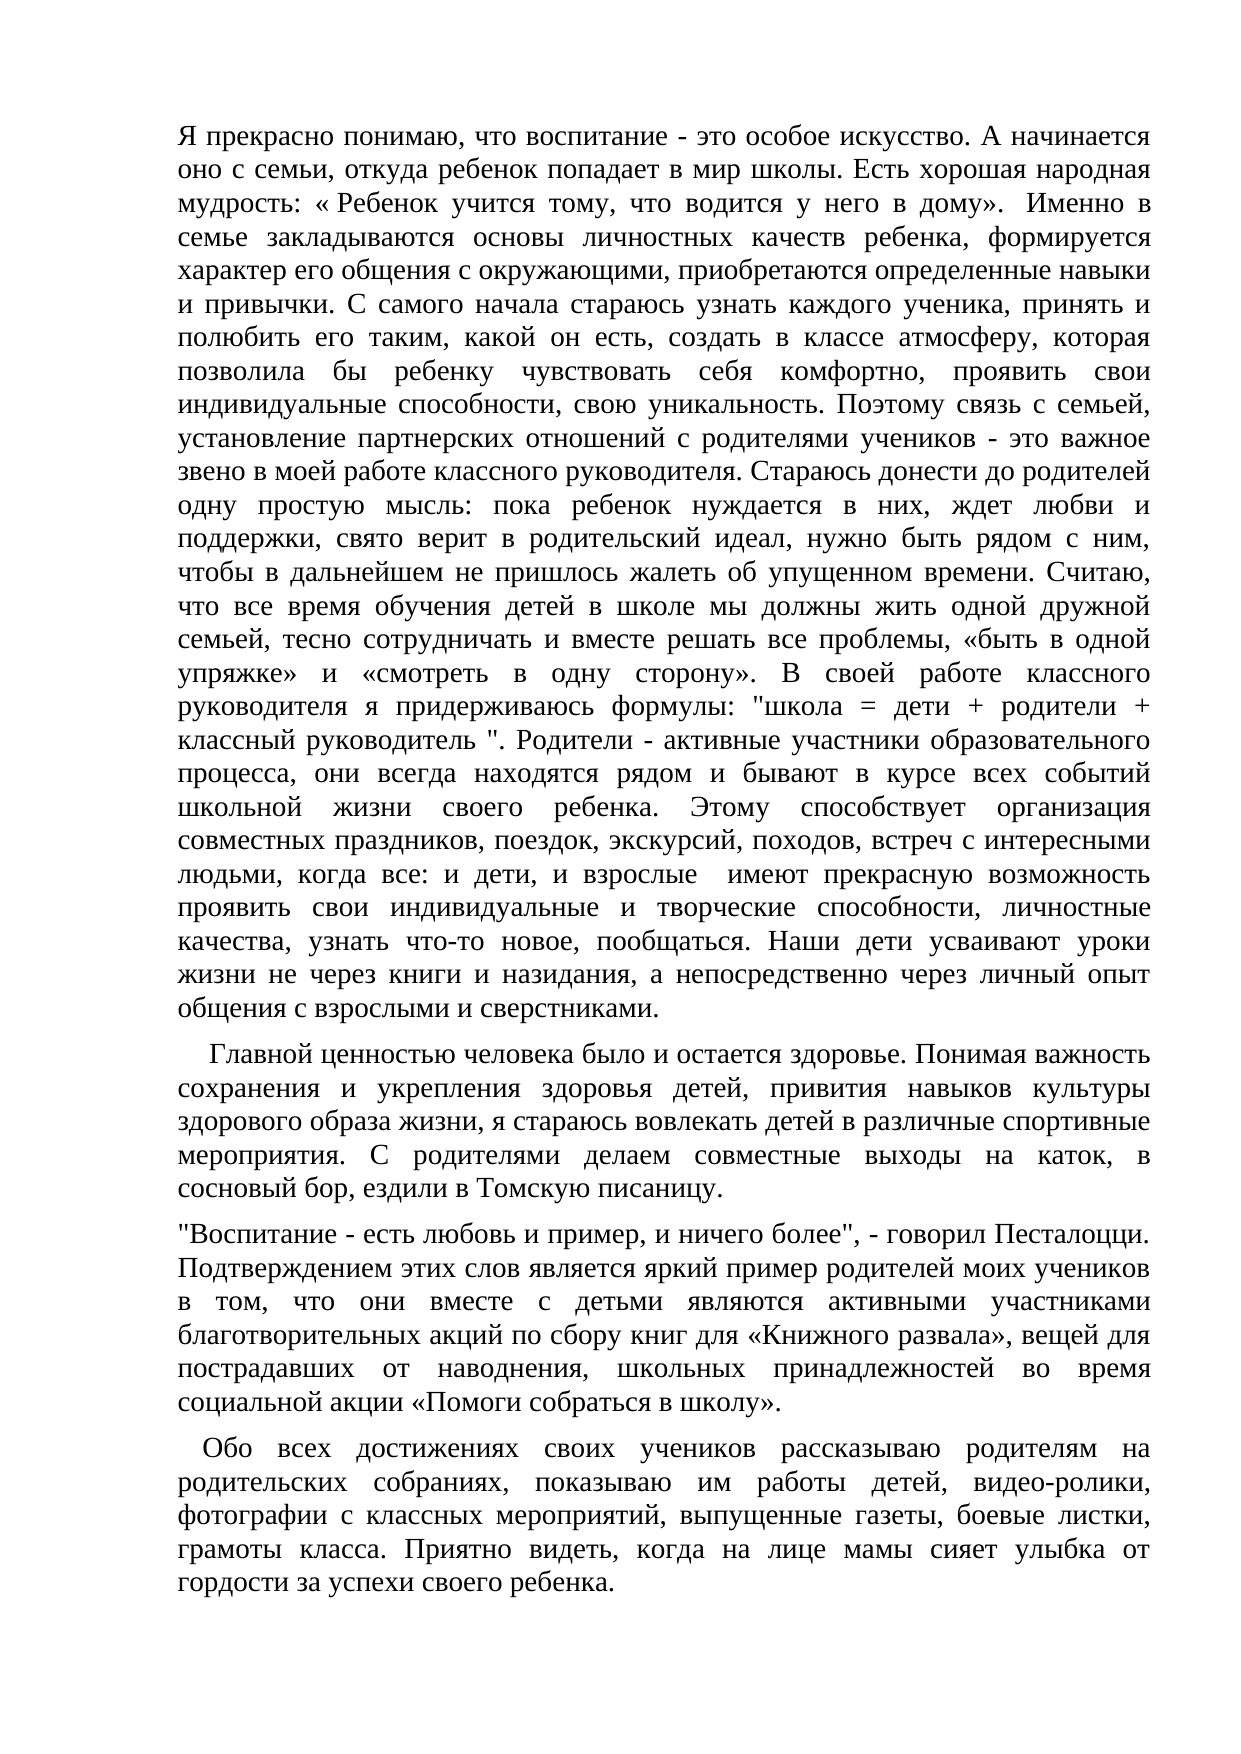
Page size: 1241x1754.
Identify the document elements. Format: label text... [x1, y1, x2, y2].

text "Воспитание - есть любовь и пример, и ничего более", - говорил Песталоцци. Подтверждением этих слов является яркий пример родителей моих учеников в том, что они вместе с детьми являются активными участниками благотворительных акций по сбору книг для «Книжного развала», вещей для пострадавших от наводнения, школьных принадлежностей во время социальной акции «Помоги собраться в школу». [177, 1216, 1152, 1418]
text Главной ценностью человека было и остается здоровье. Понимая важность сохранения и укрепления здоровья детей, привития навыков культуры здорового образа жизни, я стараюсь вовлекать детей в различные спортивные мероприятия. С родителями делаем совместные выходы на каток, в сосновый бор, ездили в Томскую писаницу. [177, 1036, 1152, 1204]
text Я прекрасно понимаю, что воспитание - это особое искусство. А начинается оно с семьи, откуда ребенок попадает в мир школы. Есть хорошая народная мудрость: « Ребенок учится тому, что водится у него в дому». Именно в семье закладываются основы личностных качеств ребенка, формируется характер его общения с окружающими, приобретаются определенные навыки и привычки. С самого начала стараюсь узнать каждого ученика, принять и полюбить его таким, какой он есть, создать в классе атмосферу, которая позволила бы ребенку чувствовать себя комфортно, проявить свои индивидуальные способности, свою уникальность. Поэтому связь с семьей, установление партнерских отношений с родителями учеников - это важное звено в моей работе классного руководителя. Стараюсь донести до родителей одну простую мысль: пока ребенок нуждается в них, ждет любви и поддержки, свято верит в родительский идеал, нужно быть рядом с ним, чтобы в дальнейшем не пришлось жалеть об упущенном времени. Считаю, что все время обучения детей в школе мы должны жить одной дружной семьей, тесно сотрудничать и вместе решать все проблемы, «быть в одной упряжке» и «смотреть в одну сторону». В своей работе классного руководителя я придерживаюсь формулы: "школа = дети + родители + классный руководитель ". Родители - активные участники образовательного процесса, они всегда находятся рядом и бывают в курсе всех событий школьной жизни своего ребенка. Этому способствует организация совместных праздников, поездок, экскурсий, походов, встреч с интересными людьми, когда все: и дети, и взрослые имеют прекрасную возможность проявить свои индивидуальные и творческие способности, личностные качества, узнать что-то новое, пообщаться. Наши дети усваивают уроки жизни не через книги и назидания, а непосредственно через личный опыт общения с взрослыми и сверстниками. [177, 118, 1152, 1024]
text Обо всех достижениях своих учеников рассказываю родителям на родительских собраниях, показываю им работы детей, видео-ролики, фотографии с классных мероприятий, выпущенные газеты, боевые листки, грамоты класса. Приятно видеть, когда на лице мамы сияет улыбка от гордости за успехи своего ребенка. [177, 1430, 1152, 1598]
